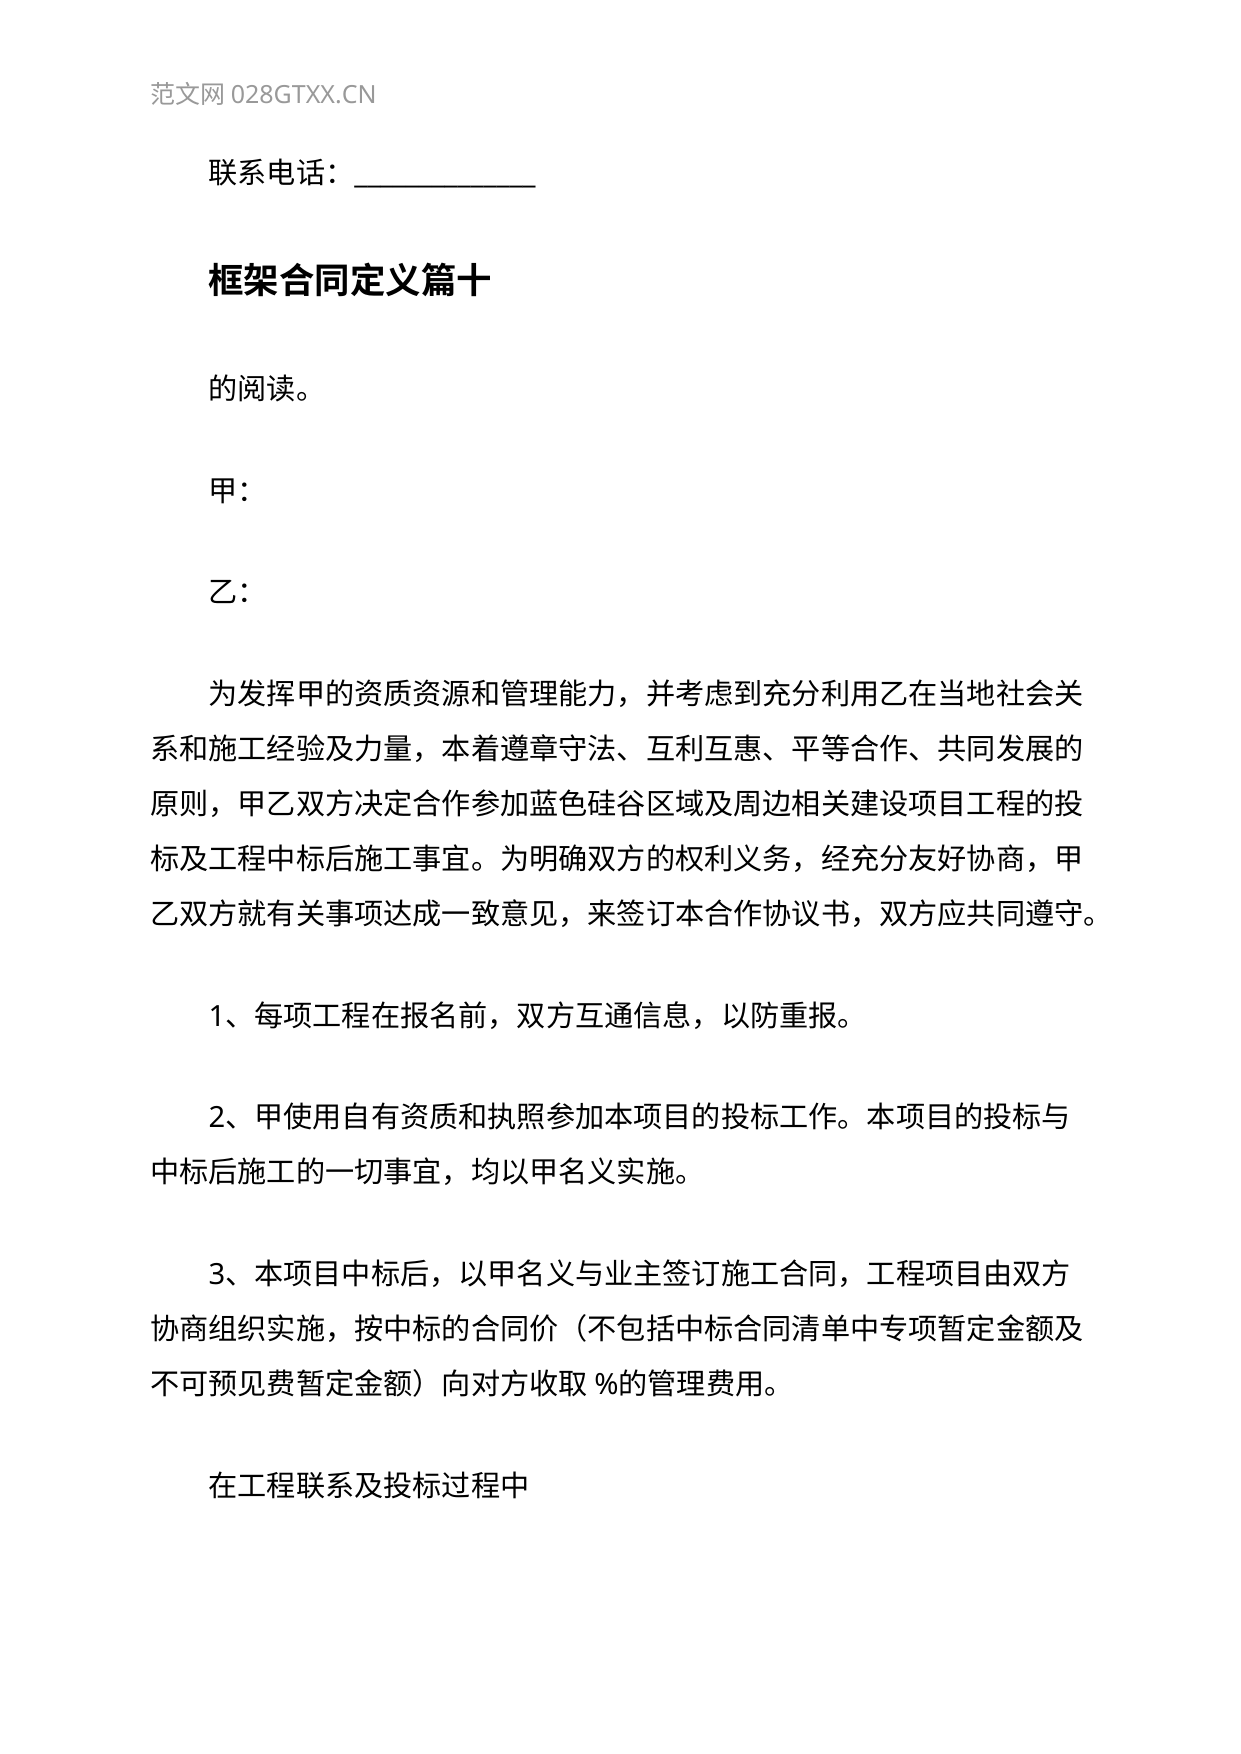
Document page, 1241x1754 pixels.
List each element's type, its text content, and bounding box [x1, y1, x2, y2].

text 3、本项目中标后，以甲名义与业主签订施工合同，工程项目由双方协商组织实施，按中标的合同价（不包括中标合同清单中专项暂定金额及不可预见费暂定金额）向对方收取 %的管理费用。 [150, 1251, 1090, 1403]
text 甲： [150, 467, 1090, 509]
text 乙： [150, 569, 1090, 611]
text 框架合同定义篇十 [150, 252, 1090, 303]
text 的阅读。 [150, 365, 1090, 408]
text 1、每项工程在报名前，双方互通信息，以防重报。 [150, 992, 1090, 1034]
text 2、甲使用自有资质和执照参加本项目的投标工作。本项目的投标与中标后施工的一切事宜，均以甲名义实施。 [150, 1094, 1090, 1191]
text 为发挥甲的资质资源和管理能力，并考虑到充分利用乙在当地社会关系和施工经验及力量，本着遵章守法、互利互惠、平等合作、共同发展的原则，甲乙双方决定合作参加蓝色硅谷区域及周边相关建设项目工程的投标及工程中标后施工事宜。为明确双方的权利义务，经充分友好协商，甲乙双方就有关事项达成一致意见，来签订本合作协议书，双方应共同遵守。 [150, 671, 1090, 933]
text 在工程联系及投标过程中 [150, 1463, 1090, 1505]
text 联系电话：______________ [150, 150, 1090, 192]
